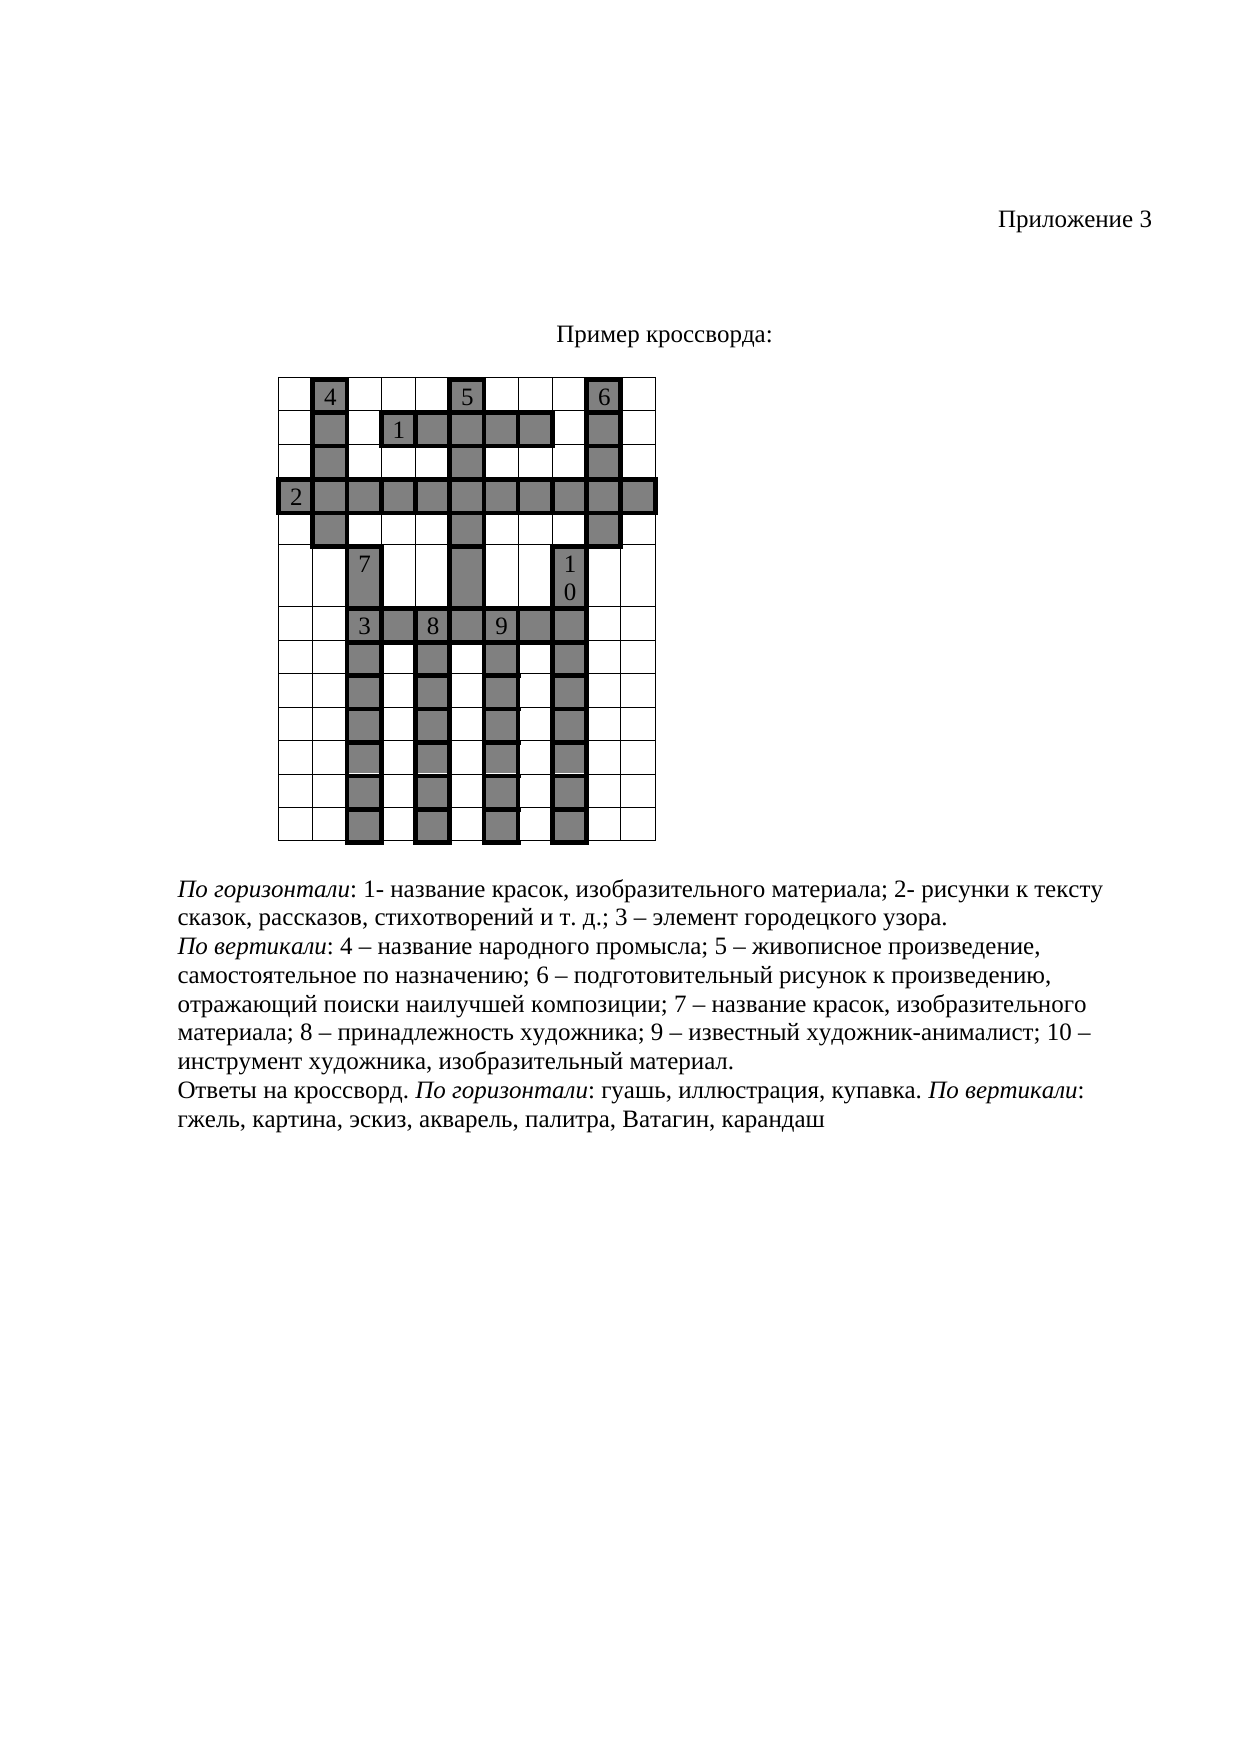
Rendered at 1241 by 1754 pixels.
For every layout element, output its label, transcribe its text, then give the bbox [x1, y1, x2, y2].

table_cell [486, 515, 518, 544]
table_header [519, 378, 552, 410]
table_cell [589, 641, 620, 673]
table_cell [418, 645, 447, 673]
table_cell [382, 515, 415, 544]
table_cell [452, 482, 482, 511]
table_cell [621, 708, 655, 740]
table_cell [349, 778, 379, 807]
table_cell [452, 549, 482, 606]
table_cell [349, 515, 381, 544]
table_cell [313, 549, 345, 606]
table_cell [279, 607, 312, 640]
table_cell [279, 708, 312, 740]
table_cell [486, 745, 516, 773]
table_cell [589, 549, 620, 606]
table_cell [621, 808, 655, 840]
table_cell [384, 674, 413, 707]
table_cell [555, 745, 584, 773]
table_cell [349, 411, 379, 444]
table_header 6 [589, 382, 618, 410]
table_header [486, 378, 518, 410]
table_cell [315, 415, 345, 444]
table_header 4 [315, 382, 345, 410]
table_cell [313, 674, 345, 707]
table_cell [486, 711, 516, 740]
table_header [279, 378, 310, 410]
table_cell [589, 741, 620, 773]
table_cell [621, 775, 655, 807]
table_cell [384, 482, 413, 511]
table_cell [313, 641, 345, 673]
table_cell [416, 515, 447, 544]
table_cell [621, 674, 655, 707]
table_cell [621, 545, 655, 606]
table_cell [418, 678, 447, 707]
table_cell [279, 545, 312, 606]
table_cell [382, 448, 415, 477]
table_cell [623, 482, 653, 511]
table_cell [452, 708, 482, 740]
table_cell [520, 708, 550, 740]
table_cell [555, 778, 584, 807]
table_cell [349, 445, 381, 477]
text По вертикали: 4 – название народного промысла; 5 – живописное произведение, самостоятельное по назначению; 6 – подготовительный рисунок к произведению, отражающий поиски наилучшей композиции; 7 – название красок, изобразительного материала; 8 – принадлежность художника; 9 – известный художник-анималист; 10 – инструмент художника, изобразительный материал. [177, 931, 1152, 1075]
table_cell 7 [349, 549, 379, 606]
table_cell [486, 415, 516, 444]
table_cell [623, 445, 655, 477]
table_cell [418, 778, 447, 807]
text По горизонтали: 1- название красок, изобразительного материала; 2- рисунки к тексту сказок, рассказов, стихотворений и т. д.; 3 – элемент городецкого узора. [177, 874, 1152, 931]
table_cell [589, 448, 618, 477]
table_cell [349, 678, 379, 707]
table_cell [315, 448, 345, 477]
table_cell [384, 808, 413, 840]
table_cell [623, 515, 655, 544]
table_cell 8 [418, 611, 447, 640]
table_cell [279, 445, 310, 477]
table_cell [418, 482, 447, 511]
table_cell [589, 515, 618, 544]
table_cell [416, 448, 447, 477]
table_cell [279, 515, 310, 544]
table_cell [553, 445, 584, 477]
table_cell [486, 778, 516, 807]
table_cell [555, 411, 584, 444]
table_cell [520, 645, 550, 673]
table_cell [452, 741, 482, 773]
table_cell [418, 711, 447, 740]
table_cell 3 [349, 611, 379, 640]
table_cell [589, 708, 620, 740]
table_cell [486, 448, 518, 477]
table_cell [589, 775, 620, 807]
table_cell [384, 708, 413, 740]
table_cell [418, 745, 447, 773]
table_cell [279, 411, 310, 444]
text Пример кроссворда: [177, 319, 1152, 348]
table_header [553, 378, 584, 410]
table_cell [315, 482, 345, 511]
table_cell [452, 448, 482, 477]
table_cell [589, 482, 618, 511]
table_cell 10 [555, 549, 584, 606]
table_cell [313, 607, 345, 640]
table_header [349, 378, 381, 410]
table_cell [416, 545, 447, 606]
table_cell 1 [384, 415, 413, 444]
table_cell [279, 641, 312, 673]
table_cell [418, 415, 447, 444]
table_header 5 [452, 382, 482, 410]
table_cell [418, 812, 447, 840]
table_cell [452, 415, 482, 444]
table_cell [486, 812, 516, 840]
table_cell [621, 641, 655, 673]
table_cell [349, 745, 379, 773]
table_cell [279, 674, 312, 707]
text Ответы на кроссворд. По горизонтали: гуашь, иллюстрация, купавка. По вертикали: гжель, картина, эскиз, акварель, палитра, Ватагин, карандаш [177, 1075, 1152, 1132]
table_cell [520, 611, 550, 640]
table_cell [621, 607, 655, 640]
table_cell [555, 482, 584, 511]
table_cell [520, 808, 550, 840]
table_cell [623, 411, 655, 444]
table_cell [384, 611, 413, 640]
text Приложение 3 [177, 204, 1152, 233]
table_cell [555, 812, 584, 840]
table_cell [384, 645, 413, 673]
table_cell [384, 545, 415, 606]
table_cell [589, 415, 618, 444]
table_cell [555, 611, 584, 640]
table_cell 2 [281, 482, 310, 511]
table_cell [589, 808, 620, 840]
table_cell [349, 711, 379, 740]
table_cell [519, 545, 550, 606]
table_cell [520, 674, 550, 707]
table_cell [555, 711, 584, 740]
table_cell [520, 415, 550, 444]
table_cell [553, 515, 584, 544]
table_cell [349, 645, 379, 673]
table_cell [452, 808, 482, 840]
table_cell 9 [486, 611, 516, 640]
table_cell [621, 741, 655, 773]
table_cell [313, 808, 345, 840]
table_cell [555, 645, 584, 673]
table_header [416, 378, 447, 410]
table_cell [452, 674, 482, 707]
table_cell [519, 515, 552, 544]
table_cell [313, 741, 345, 773]
table_cell [313, 708, 345, 740]
table_cell [520, 741, 550, 773]
table_header [623, 378, 655, 410]
table_cell [486, 645, 516, 673]
table_cell [279, 775, 312, 807]
table_cell [279, 741, 312, 773]
table_cell [384, 775, 413, 807]
table_cell [279, 808, 312, 840]
table_cell [555, 678, 584, 707]
table_cell [452, 611, 482, 640]
table_cell [349, 482, 379, 511]
table_cell [520, 775, 550, 807]
table_cell [384, 741, 413, 773]
table_cell [315, 515, 345, 544]
table_cell [313, 775, 345, 807]
table_cell [589, 607, 620, 640]
table_cell [349, 812, 379, 840]
table_cell [486, 482, 516, 511]
table_cell [519, 448, 552, 477]
table_cell [486, 545, 518, 606]
table_cell [452, 515, 482, 544]
table_header [382, 378, 415, 410]
table_cell [520, 482, 550, 511]
table_cell [589, 674, 620, 707]
table_cell [452, 775, 482, 807]
table_cell [486, 678, 516, 707]
table_cell [452, 645, 482, 673]
